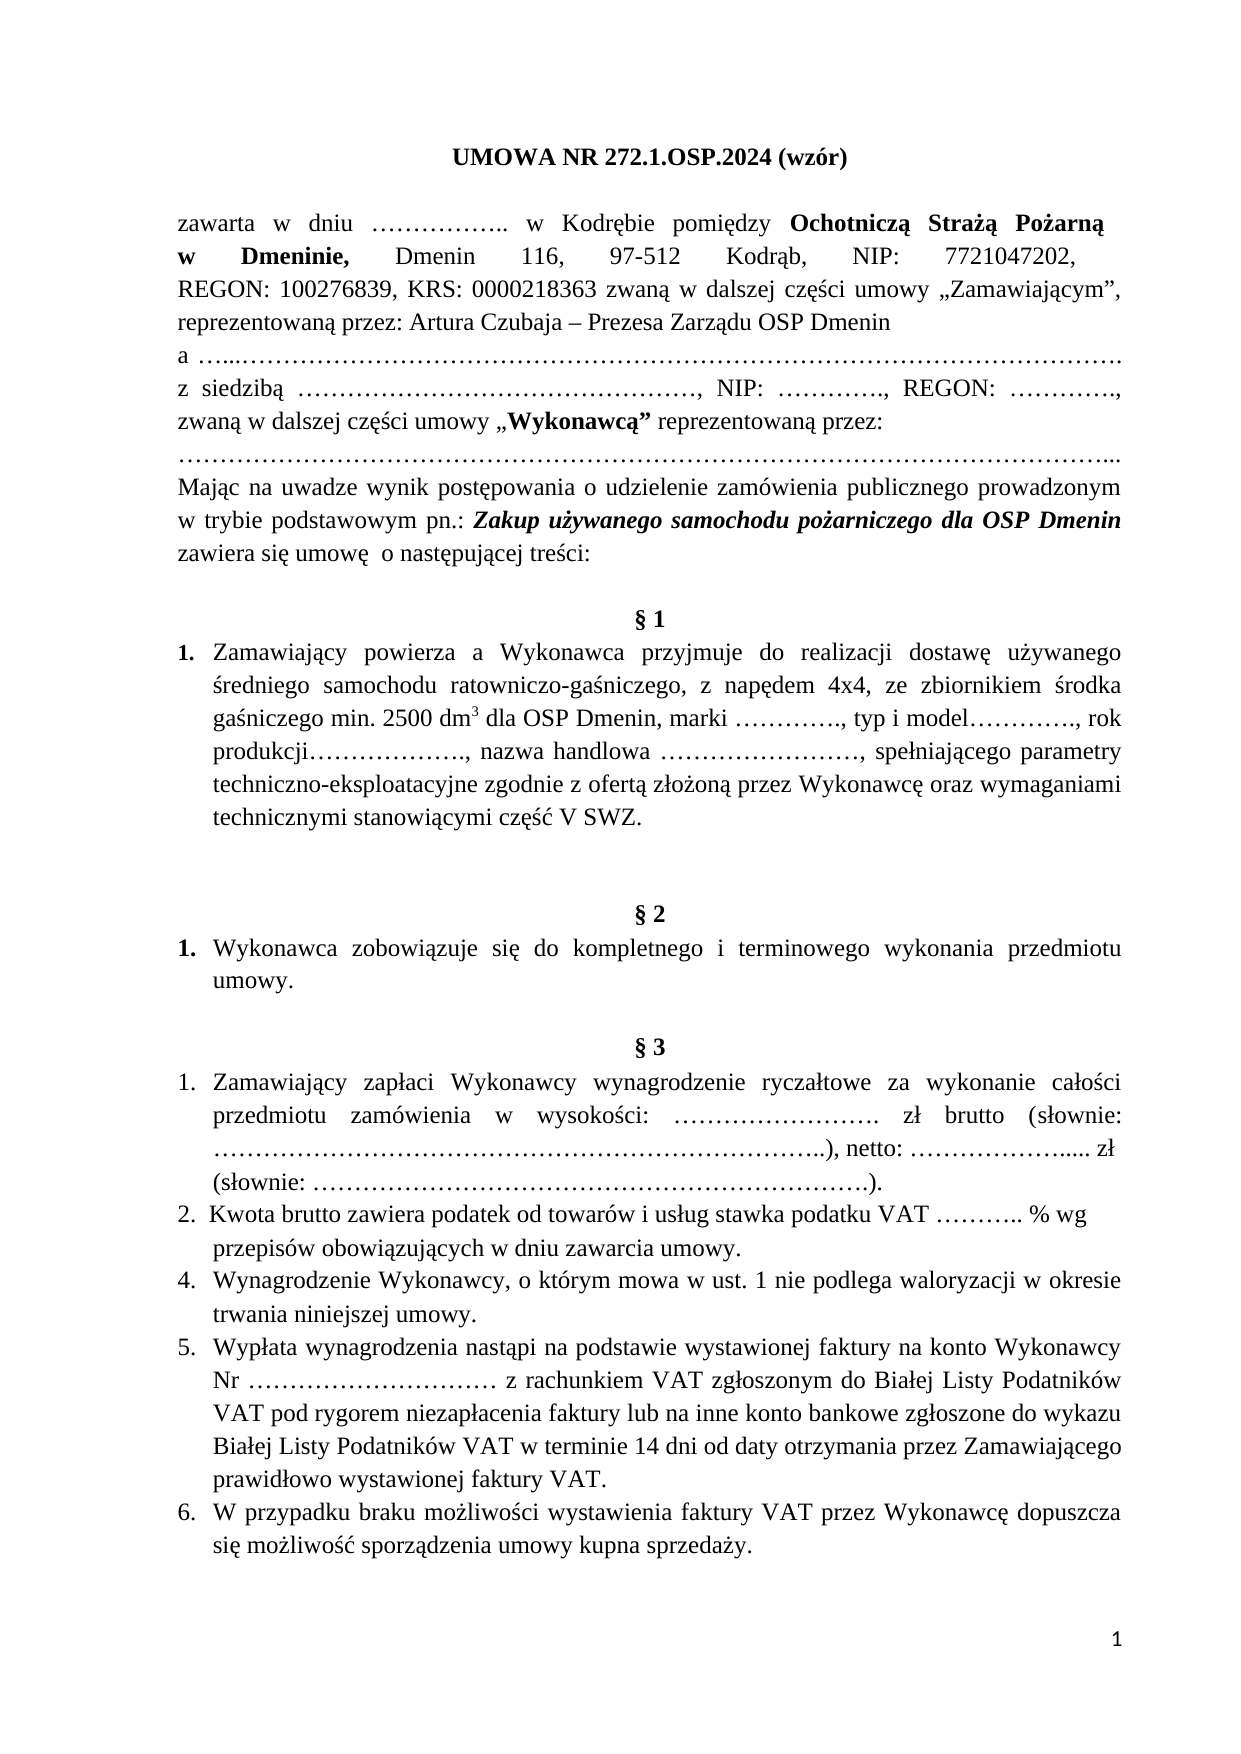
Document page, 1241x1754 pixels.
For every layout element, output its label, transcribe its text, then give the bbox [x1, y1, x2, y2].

list Wynagrodzenie Wykonawcy, o którym mowa w ust. 1 nie podlega waloryzacji w okresie trwania niniejszej umowy. [177, 1266, 1122, 1327]
text …………………………………………………………………………………………………... [177, 439, 1122, 468]
text przepisów obowiązujących w dniu zawarcia umowy. [177, 1233, 1122, 1261]
text UMOWA NR 272.1.OSP.2024 (wzór) [177, 142, 1122, 171]
list Zamawiający zapłaci Wykonawcy wynagrodzenie ryczałtowe za wykonanie całości przedmiotu zamówienia w wysokości: ……………………. zł brutto (słownie: ………………………………………………………………..), netto: ………………..... zł [177, 1067, 1122, 1162]
text Mając na uwadze wynik postępowania o udzielenie zamówienia publicznego prowadzonym w trybie podstawowym pn.: Zakup używanego samochodu pożarniczego dla OSP Dmenin zawiera się umowę o następującej treści: [177, 472, 1122, 567]
list W przypadku braku możliwości wystawienia faktury VAT przez Wykonawcę dopuszcza się możliwość sporządzenia umowy kupna sprzedaży. [177, 1497, 1122, 1558]
text zawarta w dniu …………….. w Kodrębie pomiędzy Ochotniczą Strażą Pożarną w Dmeninie, Dmenin 116, 97-512 Kodrąb, NIP: 7721047202, REGON: 100276839, KRS: 0000218363 zwaną w dalszej części umowy „Zamawiającym”, reprezentowaną przez: Artura Czubaja – Prezesa Zarządu OSP Dmenin [177, 208, 1122, 336]
text 2. Kwota brutto zawiera podatek od towarów i usług stawka podatku VAT ……….. % wg [177, 1199, 1122, 1228]
list (słownie: ………………………………………………………….). [213, 1167, 1122, 1195]
list Zamawiający powierza a Wykonawca przyjmuje do realizacji dostawę używanego średniego samochodu ratowniczo-gaśniczego, z napędem 4x4, ze zbiornikiem środka gaśniczego min. 2500 dm3 dla OSP Dmenin, marki …………., typ i model…………., rok produkcji………………., nazwa handlowa ……………………, spełniającego parametry techniczno-eksploatacyjne zgodnie z ofertą złożoną przez Wykonawcę oraz wymaganiami technicznymi stanowiącymi część V SWZ. [177, 637, 1122, 831]
text a …...……………………………………………………………………………………………. z siedzibą …………………………………………, NIP: …………., REGON: …………., zwaną w dalszej części umowy „Wykonawcą” reprezentowaną przez: [177, 340, 1122, 435]
text § 3 [177, 1032, 1122, 1060]
list Wypłata wynagrodzenia nastąpi na podstawie wystawionej faktury na konto Wykonawcy Nr ………………………… z rachunkiem VAT zgłoszonym do Białej Listy Podatników VAT pod rygorem niezapłacenia faktury lub na inne konto bankowe zgłoszone do wykazu Białej Listy Podatników VAT w terminie 14 dni od daty otrzymania przez Zamawiającego prawidłowo wystawionej faktury VAT. [177, 1332, 1122, 1492]
text § 2 [177, 899, 1122, 928]
text § 1 [177, 604, 1122, 633]
list Wykonawca zobowiązuje się do kompletnego i terminowego wykonania przedmiotu umowy. [177, 933, 1122, 994]
